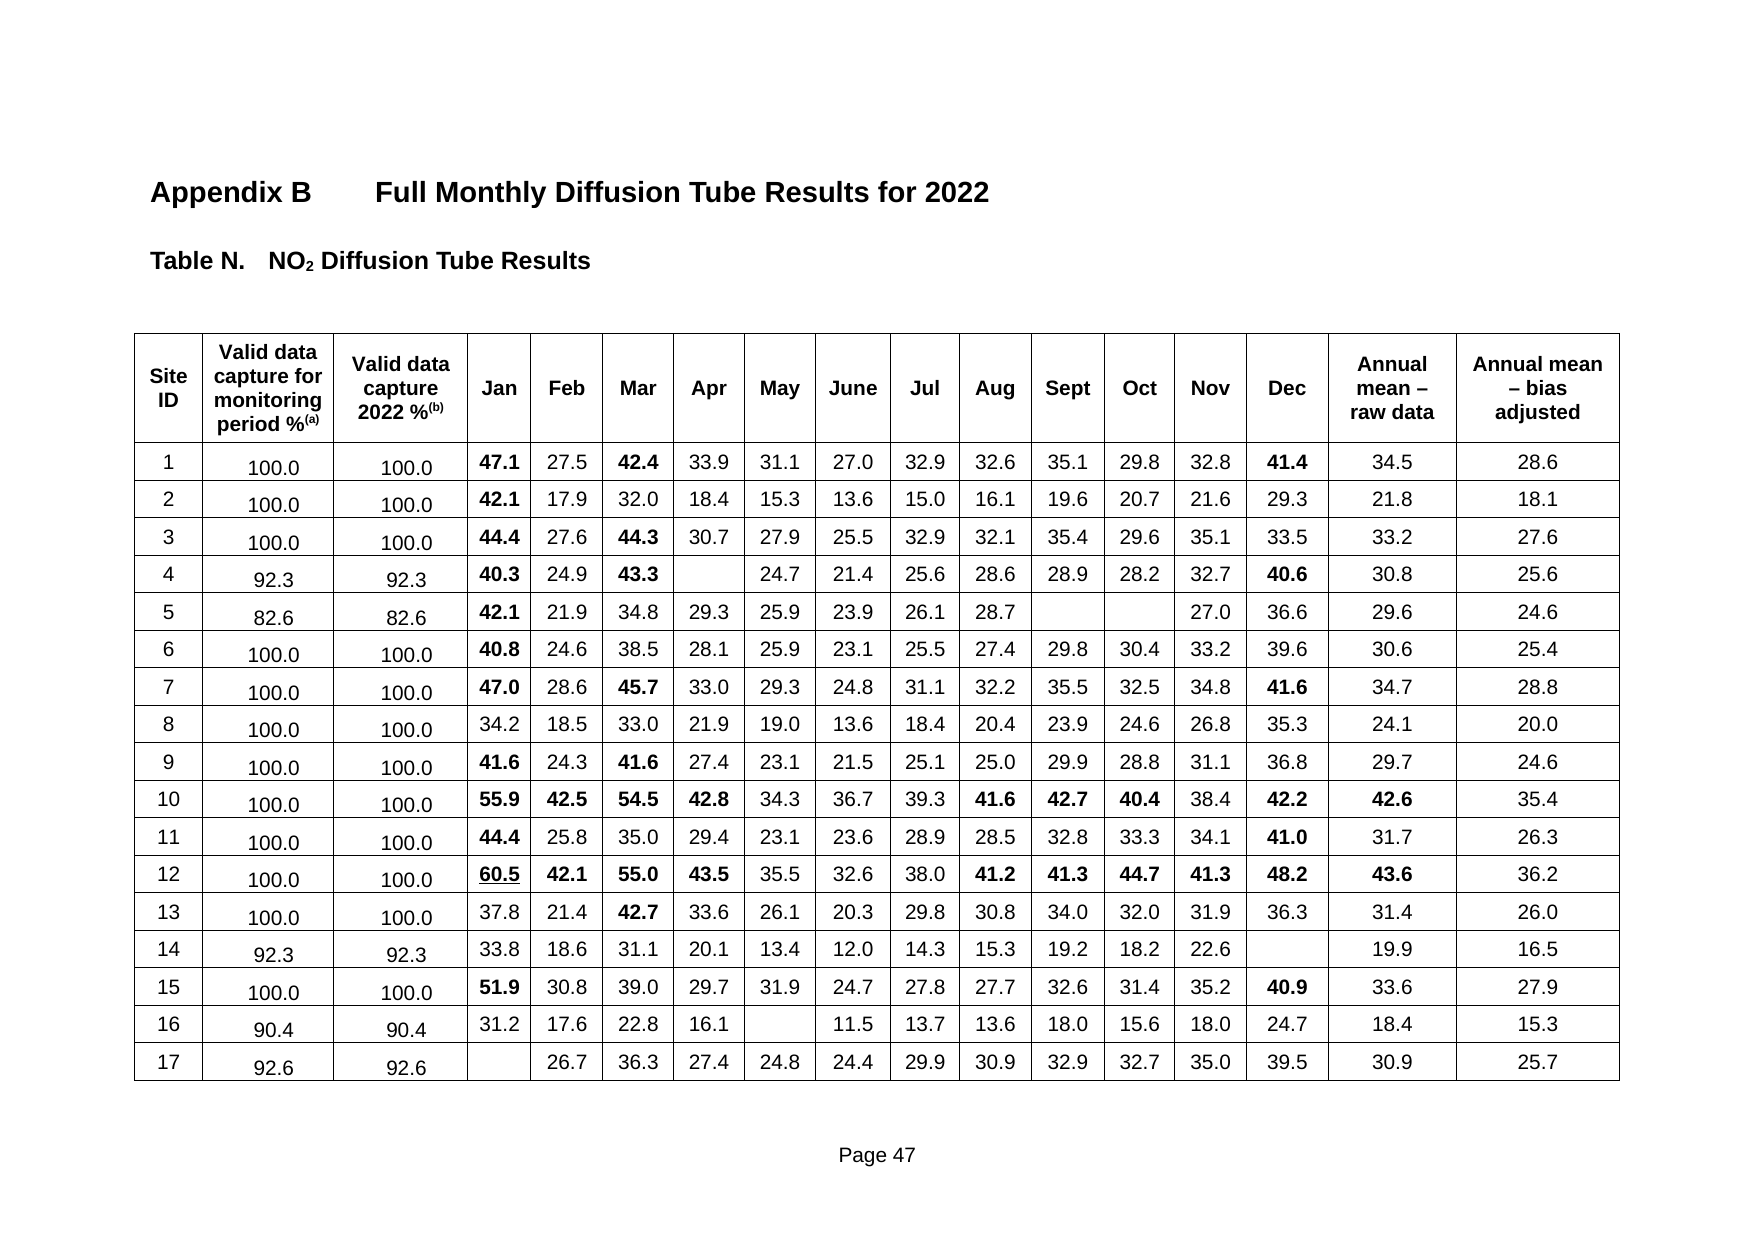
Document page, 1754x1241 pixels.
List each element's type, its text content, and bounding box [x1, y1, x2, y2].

table_cell 18.0 [1032, 1006, 1104, 1042]
table_cell 21.4 [531, 893, 602, 930]
table_cell 41.6 [960, 781, 1031, 817]
table_cell 42.8 [674, 781, 744, 817]
table_cell 27.5 [531, 443, 602, 480]
table_cell 34.5 [1329, 443, 1456, 480]
table_cell 39.6 [1247, 631, 1328, 667]
table_cell 28.5 [960, 818, 1031, 855]
table_cell 26.1 [745, 893, 815, 930]
table_cell [1032, 593, 1104, 630]
table_cell 31.4 [1329, 893, 1456, 930]
table_cell 32.7 [1175, 556, 1246, 592]
table_header Jul [891, 334, 959, 442]
table_cell 20.3 [816, 893, 890, 930]
table_cell 15 [135, 968, 202, 1005]
table_cell 24.8 [745, 1043, 815, 1080]
table_cell 42.7 [603, 893, 673, 930]
table_cell 29.4 [674, 818, 744, 855]
table_cell 29.6 [1105, 518, 1174, 555]
table_cell 32.0 [1105, 893, 1174, 930]
table_cell 29.8 [1105, 443, 1174, 480]
table_cell 35.0 [1175, 1043, 1246, 1080]
table_cell 31.4 [1105, 968, 1174, 1005]
table_cell 41.0 [1247, 818, 1328, 855]
table_cell 41.6 [468, 743, 530, 780]
table_cell 100.0 [203, 668, 333, 705]
table_cell 44.4 [468, 518, 530, 555]
subtitle Appendix B Full Monthly Diffusion Tube Results for 2022 [150, 175, 1604, 208]
table_cell 45.7 [603, 668, 673, 705]
table_cell 18.4 [891, 706, 959, 742]
table_cell 35.2 [1175, 968, 1246, 1005]
table_cell 34.8 [603, 593, 673, 630]
table_cell 38.0 [891, 856, 959, 892]
table_cell 36.3 [1247, 893, 1328, 930]
table_cell 16.1 [674, 1006, 744, 1042]
table_cell 41.4 [1247, 443, 1328, 480]
table_cell 100.0 [203, 631, 333, 667]
table_header Annual mean – raw data [1329, 334, 1456, 442]
table_cell 34.7 [1329, 668, 1456, 705]
table_cell 22.8 [603, 1006, 673, 1042]
table_cell 100.0 [203, 893, 333, 930]
table_cell 17.9 [531, 481, 602, 517]
table_cell 100.0 [334, 743, 467, 780]
table_cell 24.3 [531, 743, 602, 780]
table_cell 29.3 [674, 593, 744, 630]
table_cell 18.0 [1175, 1006, 1246, 1042]
table_cell 25.9 [745, 631, 815, 667]
table_cell 36.2 [1457, 856, 1619, 892]
table_cell 27.4 [960, 631, 1031, 667]
table_cell 28.2 [1105, 556, 1174, 592]
table_cell 41.6 [603, 743, 673, 780]
table_cell 13.6 [816, 481, 890, 517]
table_cell 39.3 [891, 781, 959, 817]
table_cell 19.9 [1329, 931, 1456, 967]
table_cell 100.0 [334, 781, 467, 817]
table_cell 31.1 [745, 443, 815, 480]
table_cell 100.0 [334, 481, 467, 517]
table_cell 40.9 [1247, 968, 1328, 1005]
table_cell 32.8 [1032, 818, 1104, 855]
table_cell 32.6 [1032, 968, 1104, 1005]
table_cell 92.6 [334, 1043, 467, 1080]
table_cell 36.6 [1247, 593, 1328, 630]
table_cell 47.1 [468, 443, 530, 480]
table_cell 36.7 [816, 781, 890, 817]
table_cell 32.8 [1175, 443, 1246, 480]
table_cell 15.3 [745, 481, 815, 517]
table_cell 92.3 [334, 931, 467, 967]
table_cell 38.4 [1175, 781, 1246, 817]
table_cell 47.0 [468, 668, 530, 705]
table_cell 2 [135, 481, 202, 517]
table_cell 33.0 [603, 706, 673, 742]
table_cell 24.8 [816, 668, 890, 705]
table_cell 11.5 [816, 1006, 890, 1042]
table_cell 25.6 [1457, 556, 1619, 592]
table_cell 21.9 [674, 706, 744, 742]
table_cell 32.6 [816, 856, 890, 892]
table_cell 4 [135, 556, 202, 592]
table_cell 19.2 [1032, 931, 1104, 967]
table_cell 25.9 [745, 593, 815, 630]
table_cell 100.0 [334, 856, 467, 892]
table_cell 32.5 [1105, 668, 1174, 705]
table_cell 30.8 [1329, 556, 1456, 592]
table_cell 20.0 [1457, 706, 1619, 742]
table_cell 26.0 [1457, 893, 1619, 930]
table_header Aug [960, 334, 1031, 442]
table_cell 32.6 [960, 443, 1031, 480]
table_cell 31.1 [891, 668, 959, 705]
table_cell 36.8 [1247, 743, 1328, 780]
table_cell 23.9 [816, 593, 890, 630]
table_cell 21.4 [816, 556, 890, 592]
table_cell 31.9 [745, 968, 815, 1005]
table_cell 10 [135, 781, 202, 817]
table_cell 31.1 [603, 931, 673, 967]
table_cell 13.6 [960, 1006, 1031, 1042]
table_cell 41.6 [1247, 668, 1328, 705]
table_cell 26.8 [1175, 706, 1246, 742]
table_cell 35.5 [1032, 668, 1104, 705]
table_cell 7 [135, 668, 202, 705]
table_cell 34.1 [1175, 818, 1246, 855]
table_cell 28.6 [960, 556, 1031, 592]
table_cell 51.9 [468, 968, 530, 1005]
table_cell 42.2 [1247, 781, 1328, 817]
table_cell 24.6 [1457, 593, 1619, 630]
table_cell 28.9 [1032, 556, 1104, 592]
text Table N. NO2 Diffusion Tube Results [150, 246, 1604, 275]
table_cell 23.1 [745, 818, 815, 855]
table_cell 31.7 [1329, 818, 1456, 855]
table_cell 29.3 [1247, 481, 1328, 517]
table_header Sept [1032, 334, 1104, 442]
table_header Jan [468, 334, 530, 442]
table_cell 1 [135, 443, 202, 480]
table_cell [1105, 593, 1174, 630]
table_cell 30.4 [1105, 631, 1174, 667]
table_cell 18.6 [531, 931, 602, 967]
table_cell 19.0 [745, 706, 815, 742]
table_cell 24.7 [816, 968, 890, 1005]
table_cell 16 [135, 1006, 202, 1042]
table_cell 100.0 [203, 968, 333, 1005]
table_cell 34.2 [468, 706, 530, 742]
table_cell 34.0 [1032, 893, 1104, 930]
table_cell 100.0 [334, 706, 467, 742]
table_cell 29.9 [891, 1043, 959, 1080]
table_cell 25.4 [1457, 631, 1619, 667]
table_cell 3 [135, 518, 202, 555]
table_cell 42.6 [1329, 781, 1456, 817]
table_header Valid data capture 2022 %(b) [334, 334, 467, 442]
table_cell 100.0 [203, 856, 333, 892]
table_cell 40.8 [468, 631, 530, 667]
table_cell 100.0 [334, 818, 467, 855]
table_cell 28.6 [1457, 443, 1619, 480]
table_header Feb [531, 334, 602, 442]
table_cell 40.4 [1105, 781, 1174, 817]
table_cell 20.4 [960, 706, 1031, 742]
table_cell 100.0 [203, 706, 333, 742]
table_cell 14.3 [891, 931, 959, 967]
table_cell 11 [135, 818, 202, 855]
table_cell 100.0 [203, 743, 333, 780]
table_cell 100.0 [203, 443, 333, 480]
table_cell 44.7 [1105, 856, 1174, 892]
table_cell 13 [135, 893, 202, 930]
table_cell 33.5 [1247, 518, 1328, 555]
table_header Annual mean – bias adjusted [1457, 334, 1619, 442]
table_cell 31.9 [1175, 893, 1246, 930]
table_cell 30.9 [960, 1043, 1031, 1080]
table_cell [745, 1006, 815, 1042]
table_cell 92.3 [203, 556, 333, 592]
table_cell 15.6 [1105, 1006, 1174, 1042]
table_cell 33.0 [674, 668, 744, 705]
table_cell 100.0 [334, 631, 467, 667]
table_cell 29.3 [745, 668, 815, 705]
table_cell 18.1 [1457, 481, 1619, 517]
table_cell 12 [135, 856, 202, 892]
table_cell 29.7 [674, 968, 744, 1005]
table_cell 18.4 [674, 481, 744, 517]
table_cell 42.1 [531, 856, 602, 892]
table_cell 27.6 [531, 518, 602, 555]
table_cell 27.0 [816, 443, 890, 480]
table_cell 44.4 [468, 818, 530, 855]
table_cell 32.0 [603, 481, 673, 517]
table_header Site ID [135, 334, 202, 442]
table_cell 24.1 [1329, 706, 1456, 742]
table_cell 22.6 [1175, 931, 1246, 967]
table_cell 18.4 [1329, 1006, 1456, 1042]
table_cell 17 [135, 1043, 202, 1080]
table_cell 42.4 [603, 443, 673, 480]
table_cell 24.9 [531, 556, 602, 592]
table_cell 35.4 [1032, 518, 1104, 555]
table_cell 25.6 [891, 556, 959, 592]
table_cell 21.6 [1175, 481, 1246, 517]
table_cell 30.9 [1329, 1043, 1456, 1080]
table_cell 24.7 [745, 556, 815, 592]
table_cell 38.5 [603, 631, 673, 667]
table_cell 24.4 [816, 1043, 890, 1080]
table_cell 40.3 [468, 556, 530, 592]
table_cell 24.6 [1457, 743, 1619, 780]
table_cell 39.5 [1247, 1043, 1328, 1080]
table_header June [816, 334, 890, 442]
table_cell 30.7 [674, 518, 744, 555]
table_cell [1247, 931, 1328, 967]
table_cell 25.1 [891, 743, 959, 780]
table_cell 100.0 [334, 668, 467, 705]
table_cell 42.1 [468, 481, 530, 517]
table_cell 26.1 [891, 593, 959, 630]
table_cell 55.9 [468, 781, 530, 817]
table_cell 33.8 [468, 931, 530, 967]
table_cell 9 [135, 743, 202, 780]
table_cell 29.8 [1032, 631, 1104, 667]
table_cell 36.3 [603, 1043, 673, 1080]
table_cell 6 [135, 631, 202, 667]
table_cell 27.9 [745, 518, 815, 555]
table_cell 27.8 [891, 968, 959, 1005]
table_cell 25.7 [1457, 1043, 1619, 1080]
table_cell 27.6 [1457, 518, 1619, 555]
table_cell 43.3 [603, 556, 673, 592]
table_cell 18.5 [531, 706, 602, 742]
table_cell 26.3 [1457, 818, 1619, 855]
table_cell 21.9 [531, 593, 602, 630]
table_cell 32.9 [891, 443, 959, 480]
table_cell 19.6 [1032, 481, 1104, 517]
table_cell 55.0 [603, 856, 673, 892]
table_cell 21.5 [816, 743, 890, 780]
table_cell 90.4 [203, 1006, 333, 1042]
table_header Nov [1175, 334, 1246, 442]
table_cell 29.7 [1329, 743, 1456, 780]
table_cell 21.8 [1329, 481, 1456, 517]
table_cell 25.0 [960, 743, 1031, 780]
table_cell 39.0 [603, 968, 673, 1005]
table_cell 32.7 [1105, 1043, 1174, 1080]
table_cell 31.1 [1175, 743, 1246, 780]
table_cell 13.7 [891, 1006, 959, 1042]
table_cell 12.0 [816, 931, 890, 967]
table_cell 24.6 [531, 631, 602, 667]
table_cell 32.9 [891, 518, 959, 555]
table_cell 42.7 [1032, 781, 1104, 817]
table_cell 28.8 [1105, 743, 1174, 780]
table_cell 32.1 [960, 518, 1031, 555]
table_cell [468, 1043, 530, 1080]
table_cell 54.5 [603, 781, 673, 817]
table_cell 24.7 [1247, 1006, 1328, 1042]
table_cell 28.7 [960, 593, 1031, 630]
table_cell 33.6 [674, 893, 744, 930]
table_cell 28.6 [531, 668, 602, 705]
table_cell 15.3 [1457, 1006, 1619, 1042]
table_cell 33.2 [1175, 631, 1246, 667]
table_cell 13.4 [745, 931, 815, 967]
table_cell 82.6 [334, 593, 467, 630]
table_cell 27.4 [674, 743, 744, 780]
table_cell 20.1 [674, 931, 744, 967]
table_cell 25.8 [531, 818, 602, 855]
table_header Apr [674, 334, 744, 442]
table_cell 100.0 [334, 443, 467, 480]
table_cell 33.9 [674, 443, 744, 480]
table_cell 25.5 [816, 518, 890, 555]
table_cell 37.8 [468, 893, 530, 930]
table_cell 60.5 [468, 856, 530, 892]
table_cell 17.6 [531, 1006, 602, 1042]
table_cell 40.6 [1247, 556, 1328, 592]
table_cell 32.9 [1032, 1043, 1104, 1080]
table_cell 33.2 [1329, 518, 1456, 555]
table_cell 27.7 [960, 968, 1031, 1005]
table_cell 34.8 [1175, 668, 1246, 705]
table_cell 100.0 [334, 518, 467, 555]
table_cell 23.9 [1032, 706, 1104, 742]
table_header Valid data capture for monitoring period %(a) [203, 334, 333, 442]
table_cell 16.1 [960, 481, 1031, 517]
table_cell 100.0 [334, 893, 467, 930]
table_cell 35.1 [1032, 443, 1104, 480]
table_cell 43.6 [1329, 856, 1456, 892]
table_cell 92.6 [203, 1043, 333, 1080]
table_cell 31.2 [468, 1006, 530, 1042]
table_cell 29.8 [891, 893, 959, 930]
table_header Mar [603, 334, 673, 442]
table_cell 35.0 [603, 818, 673, 855]
table_cell 8 [135, 706, 202, 742]
table_cell 100.0 [203, 781, 333, 817]
table_cell 100.0 [203, 481, 333, 517]
table_cell 27.4 [674, 1043, 744, 1080]
table_cell 29.6 [1329, 593, 1456, 630]
table_header Dec [1247, 334, 1328, 442]
table_cell 27.0 [1175, 593, 1246, 630]
table_cell 41.3 [1175, 856, 1246, 892]
table_cell 33.6 [1329, 968, 1456, 1005]
table_header May [745, 334, 815, 442]
table_cell 25.5 [891, 631, 959, 667]
table_cell 23.6 [816, 818, 890, 855]
table_cell 15.0 [891, 481, 959, 517]
table_cell 92.3 [334, 556, 467, 592]
table_cell 35.3 [1247, 706, 1328, 742]
table_cell 35.5 [745, 856, 815, 892]
table_cell 29.9 [1032, 743, 1104, 780]
table_cell 35.4 [1457, 781, 1619, 817]
table_cell 16.5 [1457, 931, 1619, 967]
table_cell 48.2 [1247, 856, 1328, 892]
table_header Oct [1105, 334, 1174, 442]
table_cell 100.0 [203, 518, 333, 555]
table_cell 35.1 [1175, 518, 1246, 555]
table_cell 5 [135, 593, 202, 630]
table_cell 42.5 [531, 781, 602, 817]
table_cell 44.3 [603, 518, 673, 555]
table_cell [674, 556, 744, 592]
table_cell 42.1 [468, 593, 530, 630]
table_cell 15.3 [960, 931, 1031, 967]
table_cell 30.8 [960, 893, 1031, 930]
table_cell 27.9 [1457, 968, 1619, 1005]
table_cell 28.8 [1457, 668, 1619, 705]
table_cell 100.0 [334, 968, 467, 1005]
table_cell 18.2 [1105, 931, 1174, 967]
table_cell 24.6 [1105, 706, 1174, 742]
table_cell 32.2 [960, 668, 1031, 705]
table_cell 92.3 [203, 931, 333, 967]
table_cell 82.6 [203, 593, 333, 630]
table_cell 90.4 [334, 1006, 467, 1042]
table_cell 23.1 [745, 743, 815, 780]
table_cell 43.5 [674, 856, 744, 892]
table_cell 30.8 [531, 968, 602, 1005]
table_cell 14 [135, 931, 202, 967]
table_cell 13.6 [816, 706, 890, 742]
table_cell 33.3 [1105, 818, 1174, 855]
table_cell 20.7 [1105, 481, 1174, 517]
table_cell 28.9 [891, 818, 959, 855]
table_cell 41.3 [1032, 856, 1104, 892]
table_cell 100.0 [203, 818, 333, 855]
table_cell 41.2 [960, 856, 1031, 892]
table_cell 26.7 [531, 1043, 602, 1080]
table_cell 30.6 [1329, 631, 1456, 667]
table_cell 34.3 [745, 781, 815, 817]
table_cell 28.1 [674, 631, 744, 667]
table_cell 23.1 [816, 631, 890, 667]
